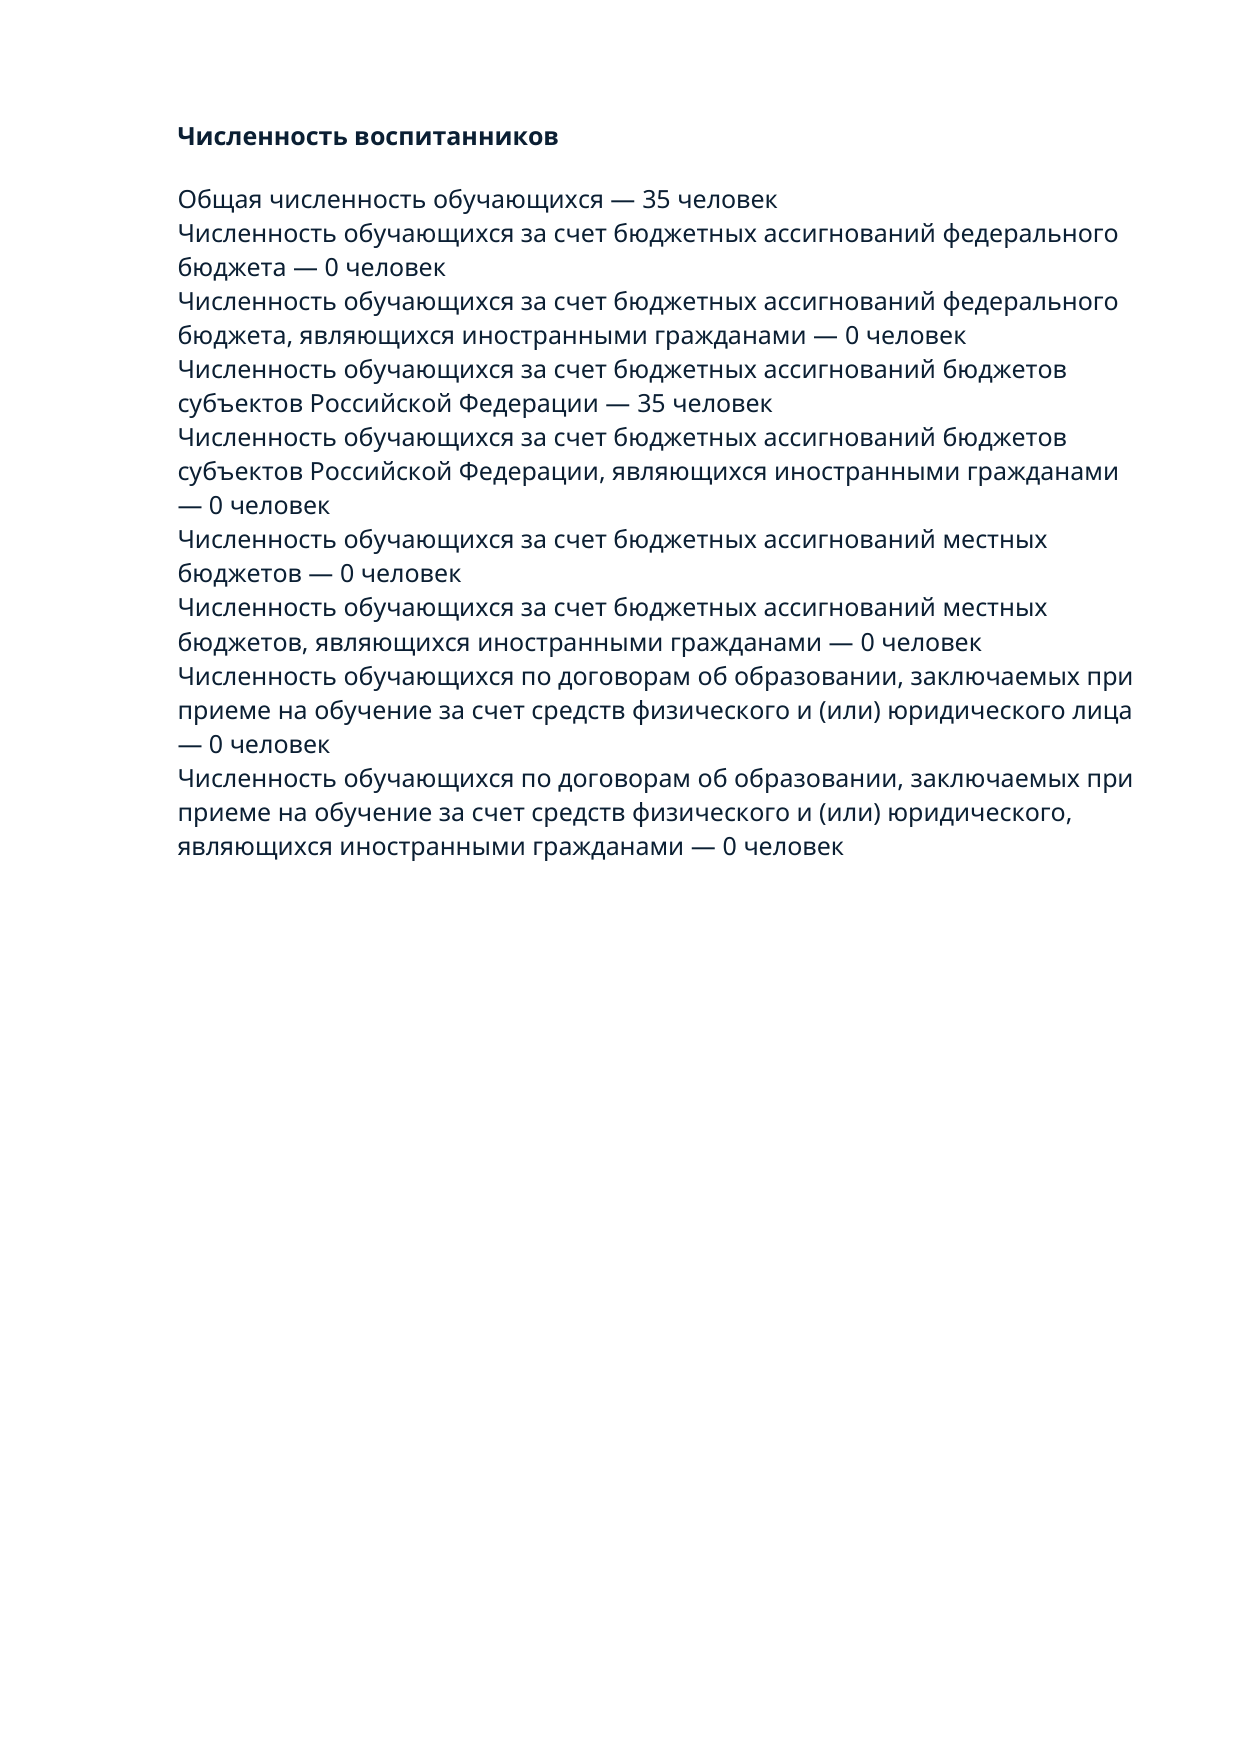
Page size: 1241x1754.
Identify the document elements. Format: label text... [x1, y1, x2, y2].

text Численность обучающихся за счет бюджетных ассигнований федерального бюджета, являющихся иностранными гражданами — 0 человек [177, 283, 1152, 352]
text Численность обучающихся за счет бюджетных ассигнований местных бюджетов, являющихся иностранными гражданами — 0 человек [177, 590, 1152, 658]
text Численность обучающихся по договорам об образовании, заключаемых при приеме на обучение за счет средств физического и (или) юридического, являющихся иностранными гражданами — 0 человек [177, 760, 1152, 863]
text Численность обучающихся за счет бюджетных ассигнований федерального бюджета — 0 человек [177, 215, 1152, 283]
text Численность обучающихся за счет бюджетных ассигнований бюджетов субъектов Российской Федерации, являющихся иностранными гражданами — 0 человек [177, 420, 1152, 522]
text Численность обучающихся за счет бюджетных ассигнований бюджетов субъектов Российской Федерации — 35 человек [177, 352, 1152, 420]
text Общая численность обучающихся — 35 человек [177, 181, 1152, 215]
text Численность воспитанников [177, 118, 1152, 152]
text Численность обучающихся по договорам об образовании, заключаемых при приеме на обучение за счет средств физического и (или) юридического лица — 0 человек [177, 658, 1152, 760]
text Численность обучающихся за счет бюджетных ассигнований местных бюджетов — 0 человек [177, 522, 1152, 590]
